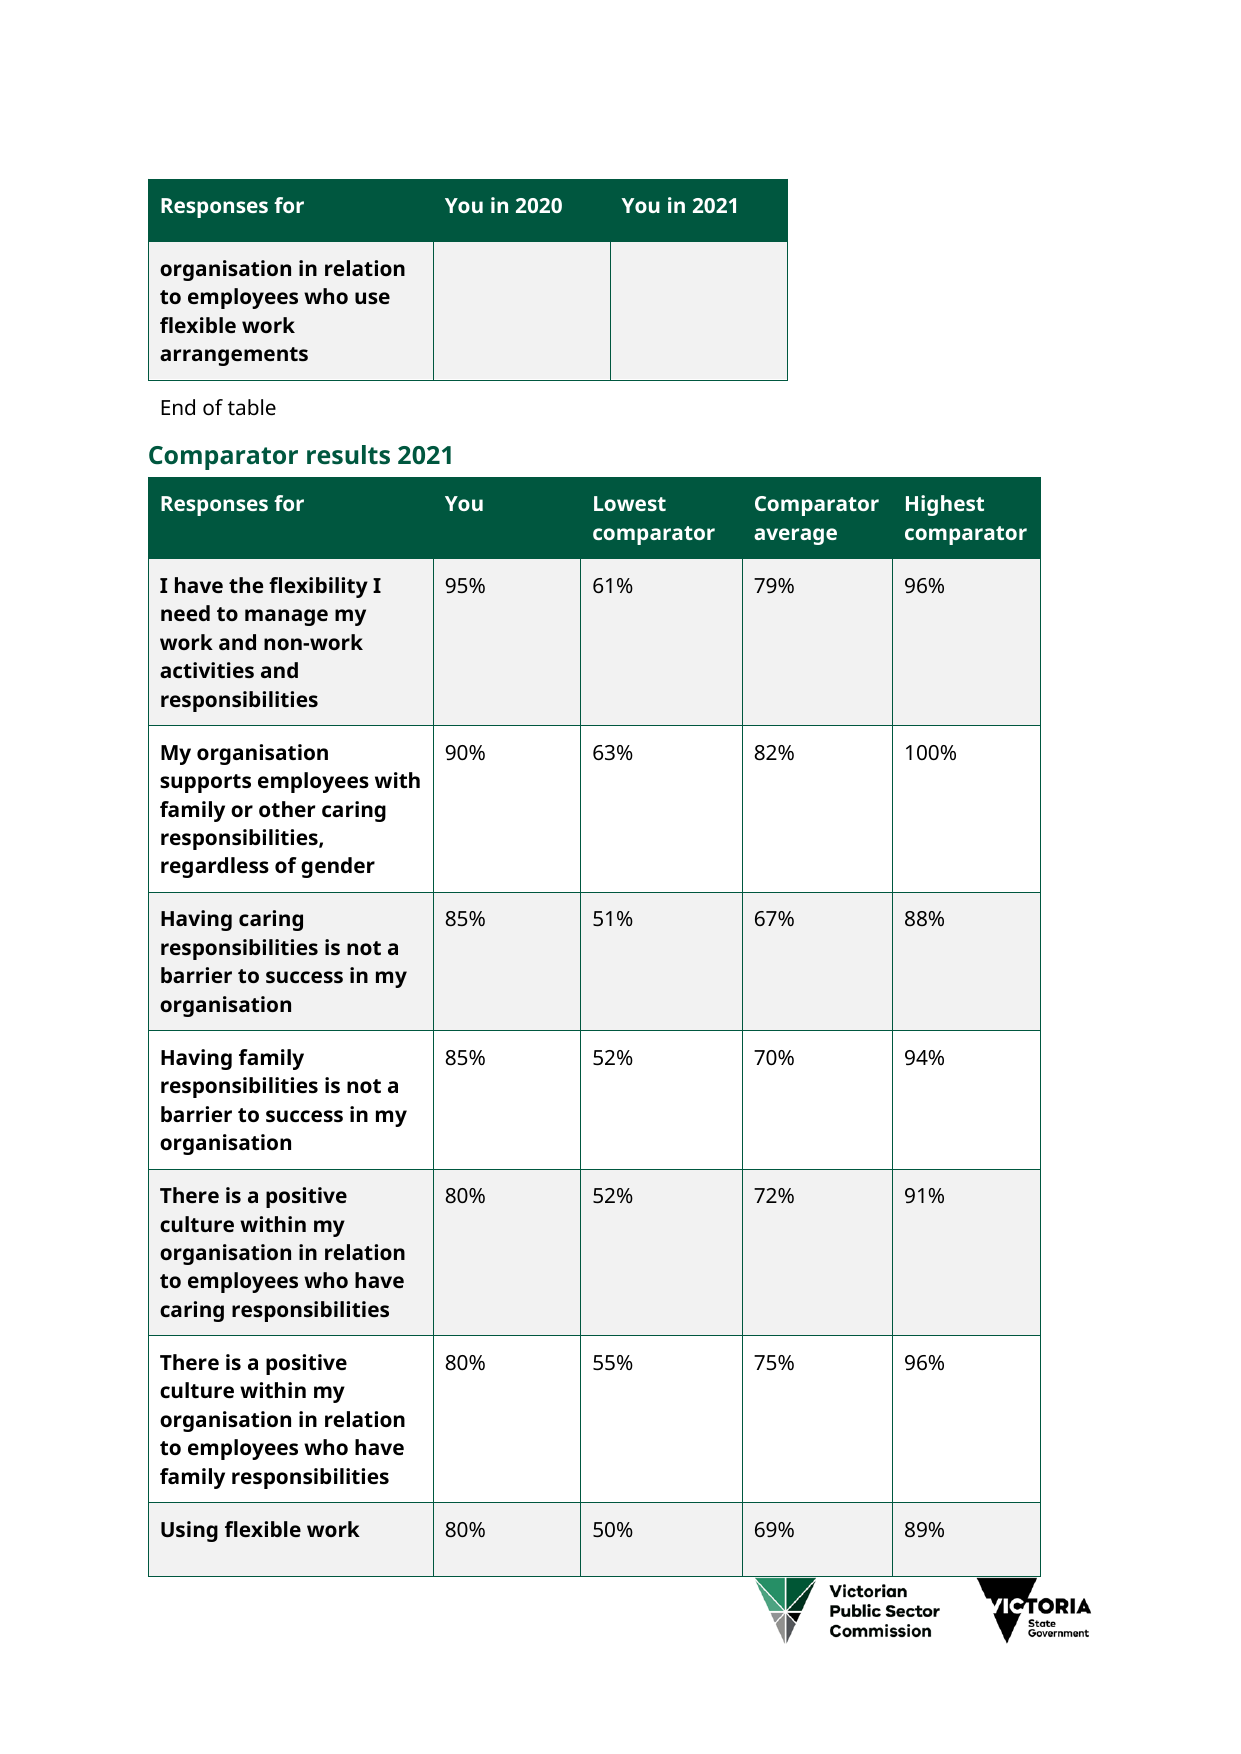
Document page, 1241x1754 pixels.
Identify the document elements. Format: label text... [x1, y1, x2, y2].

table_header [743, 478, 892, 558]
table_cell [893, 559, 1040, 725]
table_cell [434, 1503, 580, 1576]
subtitle Comparator results 2021 [148, 438, 1092, 472]
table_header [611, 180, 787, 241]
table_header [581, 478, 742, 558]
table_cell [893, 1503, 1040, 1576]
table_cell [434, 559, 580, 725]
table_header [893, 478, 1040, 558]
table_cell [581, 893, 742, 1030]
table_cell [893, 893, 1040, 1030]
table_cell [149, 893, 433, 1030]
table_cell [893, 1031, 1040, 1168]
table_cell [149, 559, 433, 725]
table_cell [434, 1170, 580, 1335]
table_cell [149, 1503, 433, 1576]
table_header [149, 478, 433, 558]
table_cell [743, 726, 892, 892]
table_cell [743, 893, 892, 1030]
picture [754, 1577, 1093, 1645]
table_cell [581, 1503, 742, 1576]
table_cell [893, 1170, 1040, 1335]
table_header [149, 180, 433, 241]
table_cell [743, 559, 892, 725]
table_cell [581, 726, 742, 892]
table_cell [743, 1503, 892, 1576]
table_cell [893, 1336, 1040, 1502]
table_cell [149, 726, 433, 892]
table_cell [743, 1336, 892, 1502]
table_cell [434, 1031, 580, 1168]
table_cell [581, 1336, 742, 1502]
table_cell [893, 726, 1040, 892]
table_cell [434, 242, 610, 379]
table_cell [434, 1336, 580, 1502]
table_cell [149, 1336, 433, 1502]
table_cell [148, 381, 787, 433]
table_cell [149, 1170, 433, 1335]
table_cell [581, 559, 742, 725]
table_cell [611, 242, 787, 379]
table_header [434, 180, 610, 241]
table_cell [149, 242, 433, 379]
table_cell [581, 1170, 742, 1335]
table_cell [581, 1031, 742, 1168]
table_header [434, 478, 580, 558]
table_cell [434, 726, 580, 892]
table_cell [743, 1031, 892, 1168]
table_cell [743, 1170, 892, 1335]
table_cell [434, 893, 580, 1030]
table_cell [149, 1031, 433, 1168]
